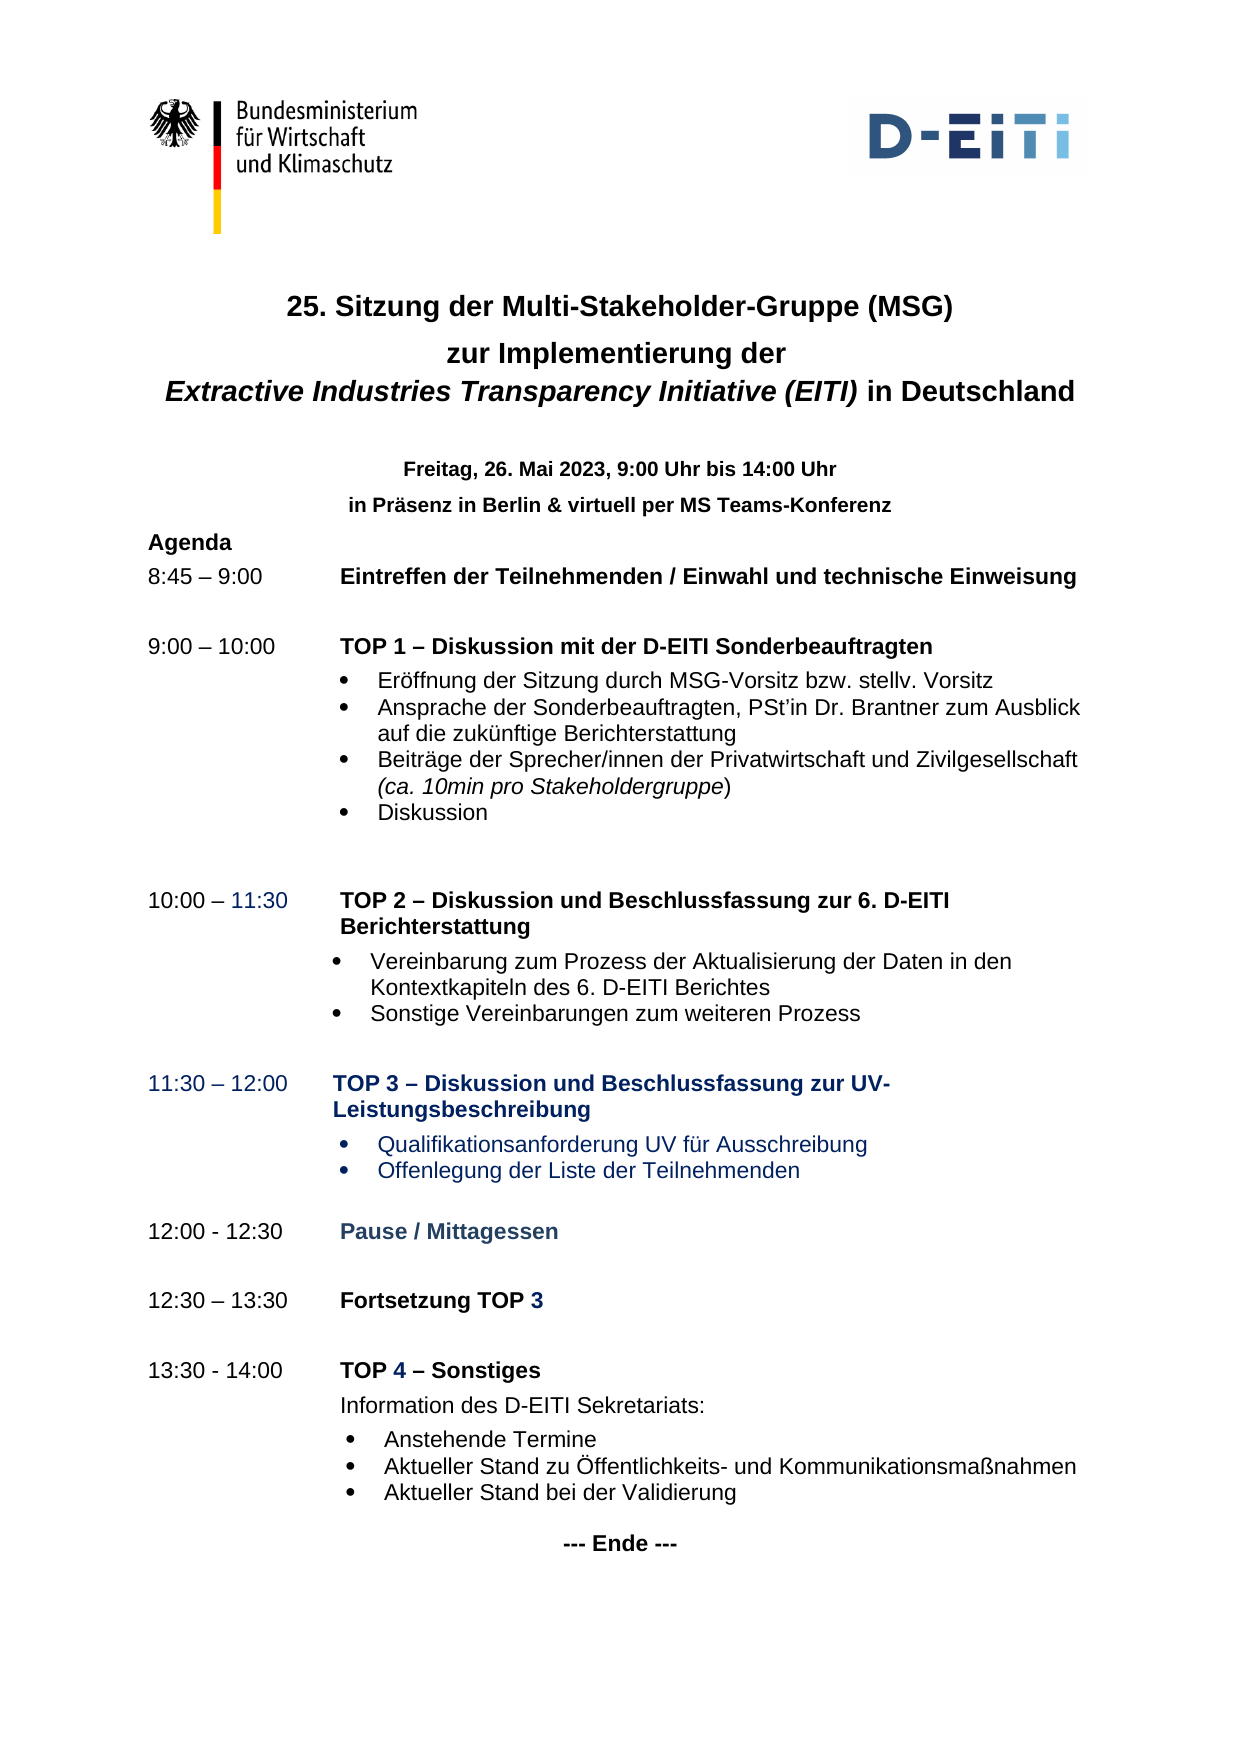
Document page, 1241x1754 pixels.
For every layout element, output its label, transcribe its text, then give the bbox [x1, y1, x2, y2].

list Diskussion [340, 799, 1092, 826]
text --- Ende --- [148, 1530, 1092, 1557]
text 11:30 – 12:00 TOP 3 – Diskussion und Beschlussfassung zur UV-Leistungsbeschreibung [148, 1070, 1092, 1122]
text 10:00 – 11:30 TOP 2 – Diskussion und Beschlussfassung zur 6. D-EITI Berichterstattung [148, 887, 1092, 939]
text in Präsenz in Berlin & virtuell per MS Teams-Konferenz [148, 493, 1092, 517]
text Agenda [148, 529, 1092, 555]
text zur Implementierung der Extractive Industries Transparency Initiative (EITI) in Deutschland [148, 336, 1092, 408]
list Ansprache der Sonderbeauftragten, PSt’in Dr. Brantner zum Ausblick auf die zukünftige Berichterstattung [340, 694, 1092, 746]
list Beiträge der Sprecher/innen der Privatwirtschaft und Zivilgesellschaft (ca. 10min pro Stakeholdergruppe) [340, 746, 1092, 799]
list Anstehende Termine [346, 1426, 1092, 1453]
list Offenlegung der Liste der Teilnehmenden [340, 1157, 1092, 1183]
list Aktueller Stand zu Öffentlichkeits- und Kommunikationsmaßnahmen [346, 1453, 1092, 1479]
picture [148, 92, 420, 233]
text Information des D-EITI Sekretariats: [148, 1392, 1092, 1418]
text 9:00 – 10:00 TOP 1 – Diskussion mit der D-EITI Sonderbeauftragten [148, 633, 1092, 659]
text 12:30 – 13:30 Fortsetzung TOP 3 [148, 1287, 1092, 1314]
text 8:45 – 9:00 Eintreffen der Teilnehmenden / Einwahl und technische Einweisung [148, 563, 1092, 590]
list Eröffnung der Sitzung durch MSG-Vorsitz bzw. stellv. Vorsitz [340, 667, 1092, 694]
text 25. Sitzung der Multi-Stakeholder-Gruppe (MSG) [148, 289, 1092, 322]
text Freitag, 26. Mai 2023, 9:00 Uhr bis 14:00 Uhr [148, 457, 1092, 481]
list Vereinbarung zum Prozess der Aktualisierung der Daten in den Kontextkapiteln des 6. D-EITI Berichtes [333, 948, 1092, 1000]
list Sonstige Vereinbarungen zum weiteren Prozess [333, 1000, 1092, 1027]
list Aktueller Stand bei der Validierung [346, 1479, 1092, 1505]
list Qualifikationsanforderung UV für Ausschreibung [340, 1131, 1092, 1157]
picture [847, 95, 1090, 178]
text 13:30 - 14:00 TOP 4 – Sonstiges [148, 1357, 1092, 1383]
text 12:00 - 12:30 Pause / Mittagessen [148, 1218, 1092, 1244]
